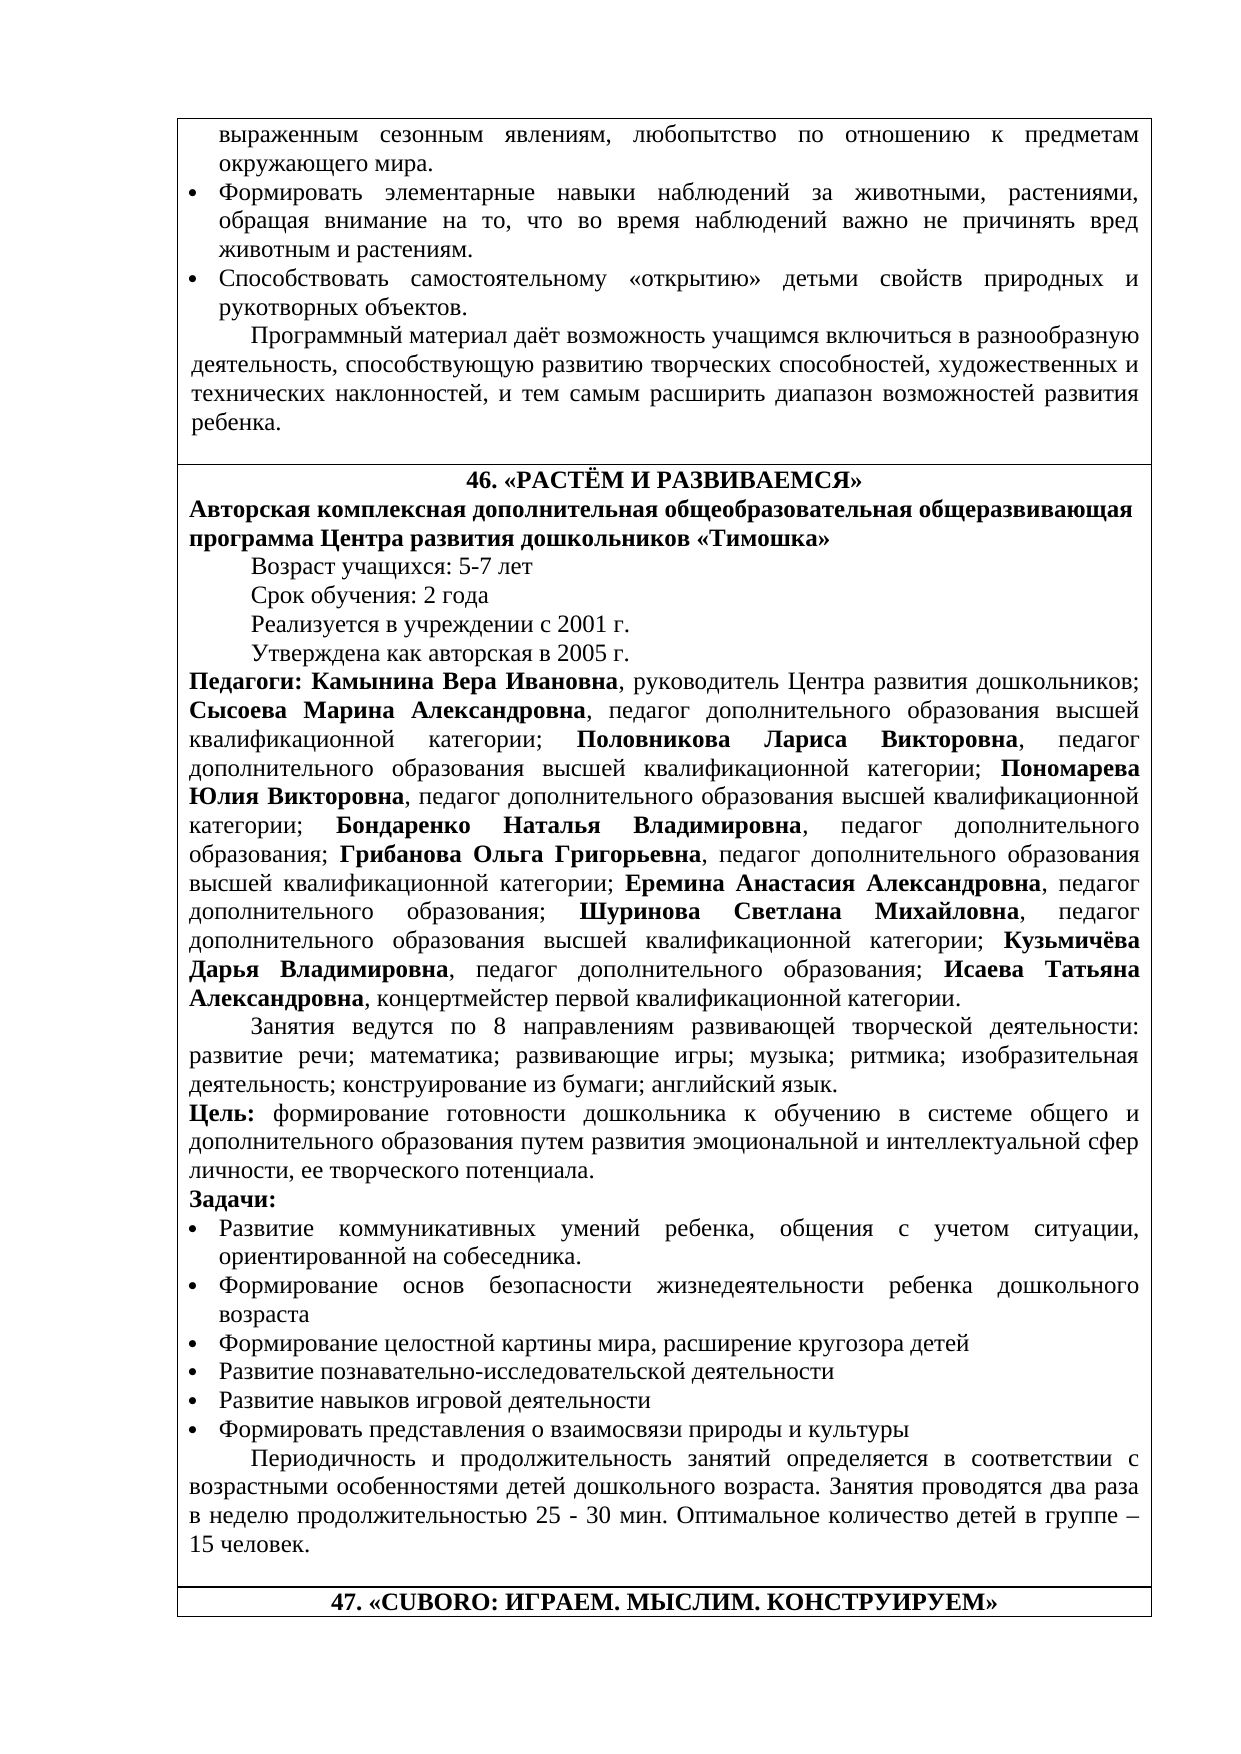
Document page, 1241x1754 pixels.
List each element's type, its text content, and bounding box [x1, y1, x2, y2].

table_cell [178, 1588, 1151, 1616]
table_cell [178, 119, 1151, 464]
table_cell 46. «РАСТЁМ И РАЗВИВАЕМСЯ» Авторская комплексная дополнительная общеобразовательная общеразвивающая программа Центра развития дошкольников «Тимошка» Возраст учащихся: 5-7 лет Срок обучения: 2 года Реализуется в учреждении с 2001 г. Утверждена как авторская в 2005 г. Педагоги: Камынина Вера Ивановна, руководитель Центра развития дошкольников; Сысоева Марина Александровна, педагог дополнительного образования высшей квалификационной категории; Половникова Лариса Викторовна, педагог дополнительного образования высшей квалификационной категории; Пономарева Юлия Викторовна, педагог дополнительного образования высшей квалификационной категории; Бондаренко Наталья Владимировна, педагог дополнительного образования; Грибанова Ольга Григорьевна, педагог дополнительного образования высшей квалификационной категории; Еремина Анастасия Александровна, педагог дополнительного образования; Шуринова Светлана Михайловна, педагог дополнительного образования высшей квалификационной категории; Кузьмичёва Дарья Владимировна, педагог дополнительного образования; Исаева Татьяна Александровна, концертмейстер первой квалификационной категории. Занятия ведутся по 8 направлениям развивающей творческой деятельности: развитие речи; математика; развивающие игры; музыка; ритмика; изобразительная деятельность; конструирование из бумаги; английский язык. Цель: формирование готовности дошкольника к обучению в системе общего и дополнительного образования путем развития эмоциональной и интеллектуальной сфер личности, ее творческого потенциала. Задачи: Развитие коммуникативных умений ребенка, общения с учетом ситуации, ориентированной на собеседника. Формирование основ безопасности жизнедеятельности ребенка дошкольного возраста Формирование целостной картины мира, расширение кругозора детей Развитие познавательно-исследовательской деятельности Развитие навыков игровой деятельности Формировать представления о взаимосвязи природы и культуры Периодичность и продолжительность занятий определяется в соответствии с возрастными особенностями детей дошкольного возраста. Занятия проводятся два раза в неделю продолжительностью 25 - 30 мин. Оптимальное количество детей в группе – 15 человек. [178, 465, 1151, 1586]
